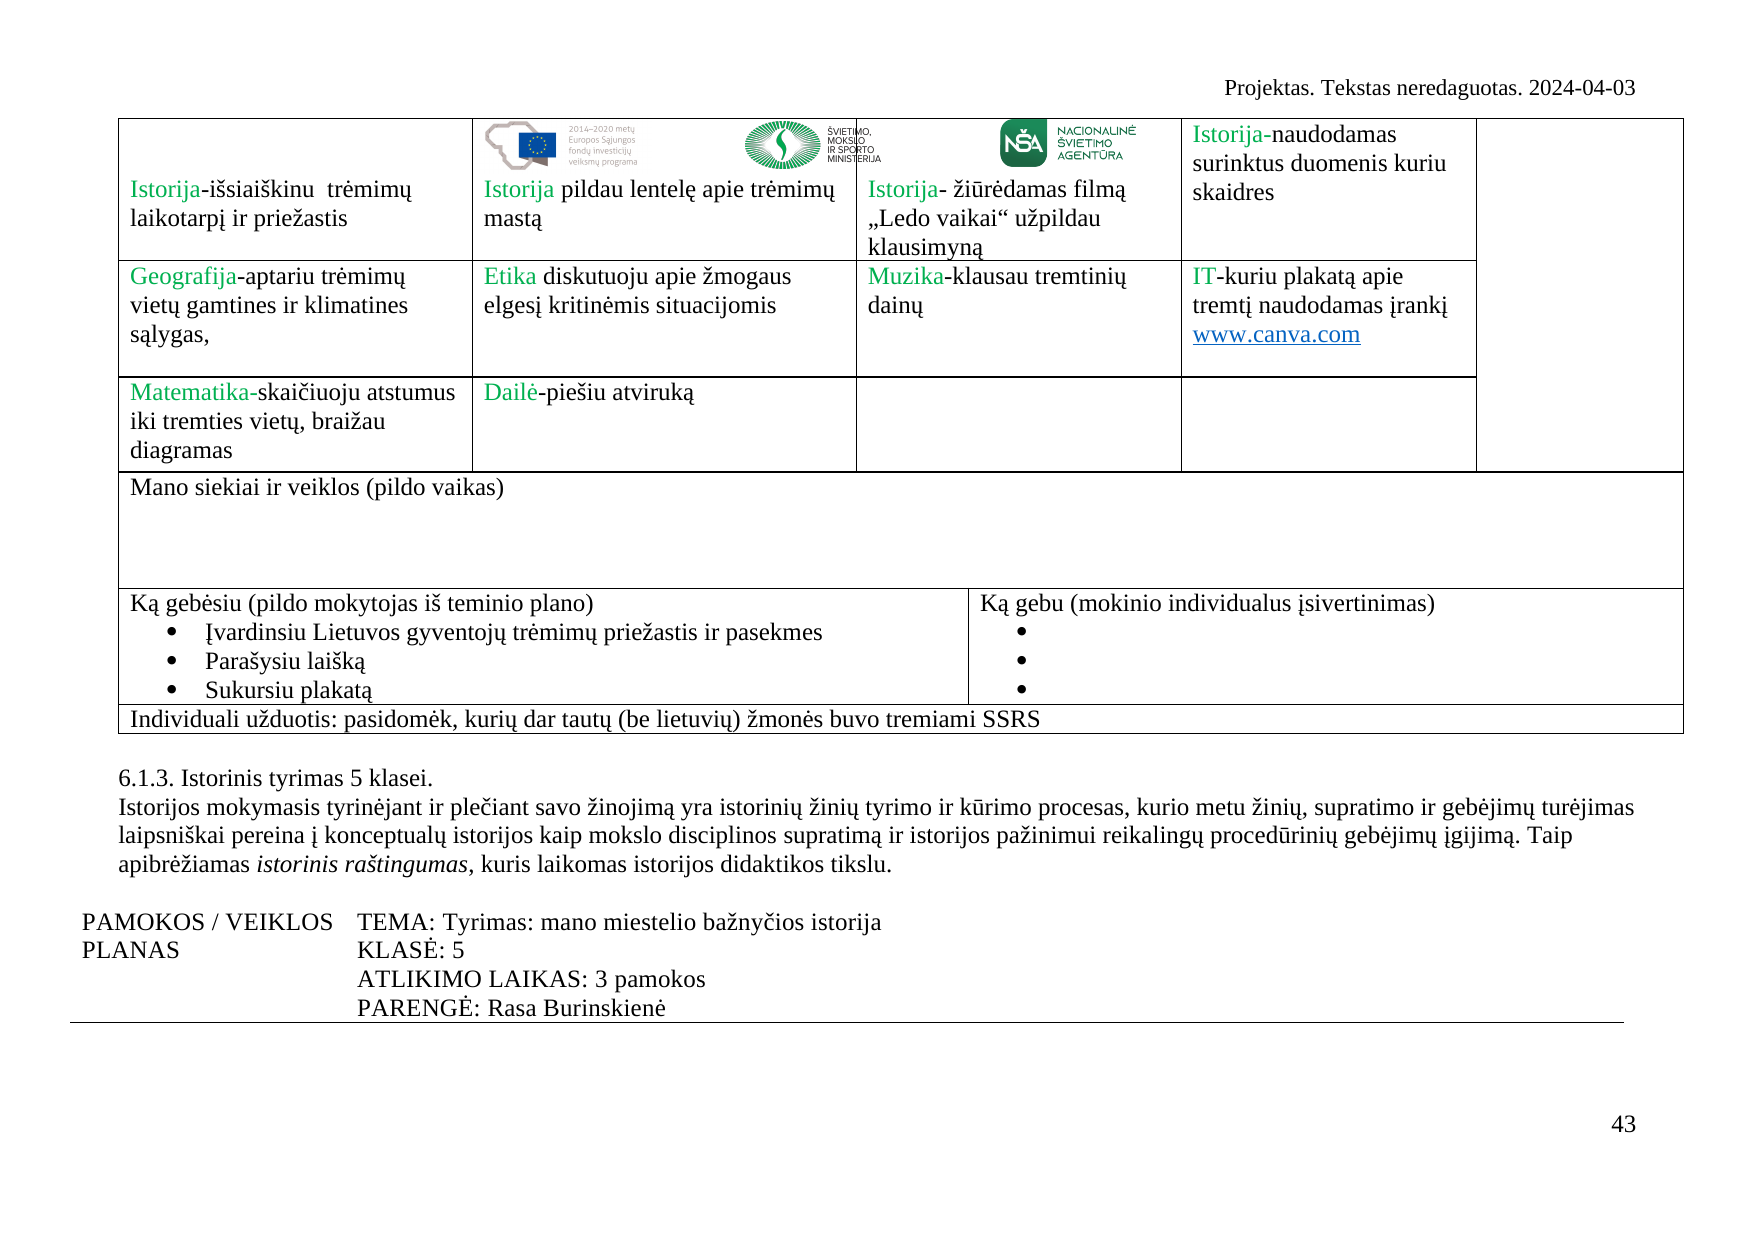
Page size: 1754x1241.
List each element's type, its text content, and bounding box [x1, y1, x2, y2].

table_cell Ką gebu (mokinio individualus įsivertinimas) [969, 589, 1683, 703]
table_cell Istorija-išsiaiškinu trėmimų laikotarpį ir priežastis [119, 119, 472, 260]
table_cell Ką gebėsiu (pildo mokytojas iš teminio plano) Įvardinsiu Lietuvos gyventojų trėmimų priežastis ir pasekmes Parašysiu laišką Sukursiu plakatą [119, 589, 968, 703]
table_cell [1477, 119, 1683, 471]
text 6.1.3. Istorinis tyrimas 5 klasei. [118, 763, 1636, 792]
table_cell Mano siekiai ir veiklos (pildo vaikas) [119, 473, 1683, 587]
table_cell Istorija-naudodamas surinktus duomenis kuriu skaidres [1182, 119, 1476, 260]
table_cell Dailė-piešiu atviruką [473, 378, 856, 471]
table_cell Istorija pildau lentelę apie trėmimų mastą [473, 119, 856, 260]
table_cell Muzika-klausau tremtinių dainų [857, 261, 1181, 376]
table_header Tema: Tyrimas: mano miestelio bažnyčios istorija Klasė: 5 Atlikimo laikas: 3 pamokos Parengė: Rasa Burinskienė [346, 907, 1624, 1022]
table_cell IT-kuriu plakatą apie tremtį naudodamas įrankį www.canva.com [1182, 261, 1476, 376]
table_cell Istorija- žiūrėdamas filmą „Ledo vaikai“ užpildau klausimyną [857, 119, 1181, 260]
table_cell [1182, 378, 1476, 471]
table_cell Geografija-aptariu trėmimų vietų gamtines ir klimatines sąlygas, [119, 261, 472, 376]
table_cell Matematika-skaičiuoju atstumus iki tremties vietų, braižau diagramas [119, 378, 472, 471]
table_header PAMOKOS / veiklos PLANAS [70, 907, 346, 1022]
table_cell Individuali užduotis: pasidomėk, kurių dar tautų (be lietuvių) žmonės buvo tremiami SSRS [119, 705, 1683, 733]
text Istorijos mokymasis tyrinėjant ir plečiant savo žinojimą yra istorinių žinių tyrimo ir kūrimo procesas, kurio metu žinių, supratimo ir gebėjimų turėjimas laipsniškai pereina į konceptualų istorijos kaip mokslo disciplinos supratimą ir istorijos pažinimui reikalingų procedūrinių gebėjimų įgijimą. Taip apibrėžiamas istorinis raštingumas, kuris laikomas istorijos didaktikos tikslu. [118, 792, 1636, 878]
table_cell [857, 378, 1181, 471]
table_cell Etika diskutuoju apie žmogaus elgesį kritinėmis situacijomis [473, 261, 856, 376]
